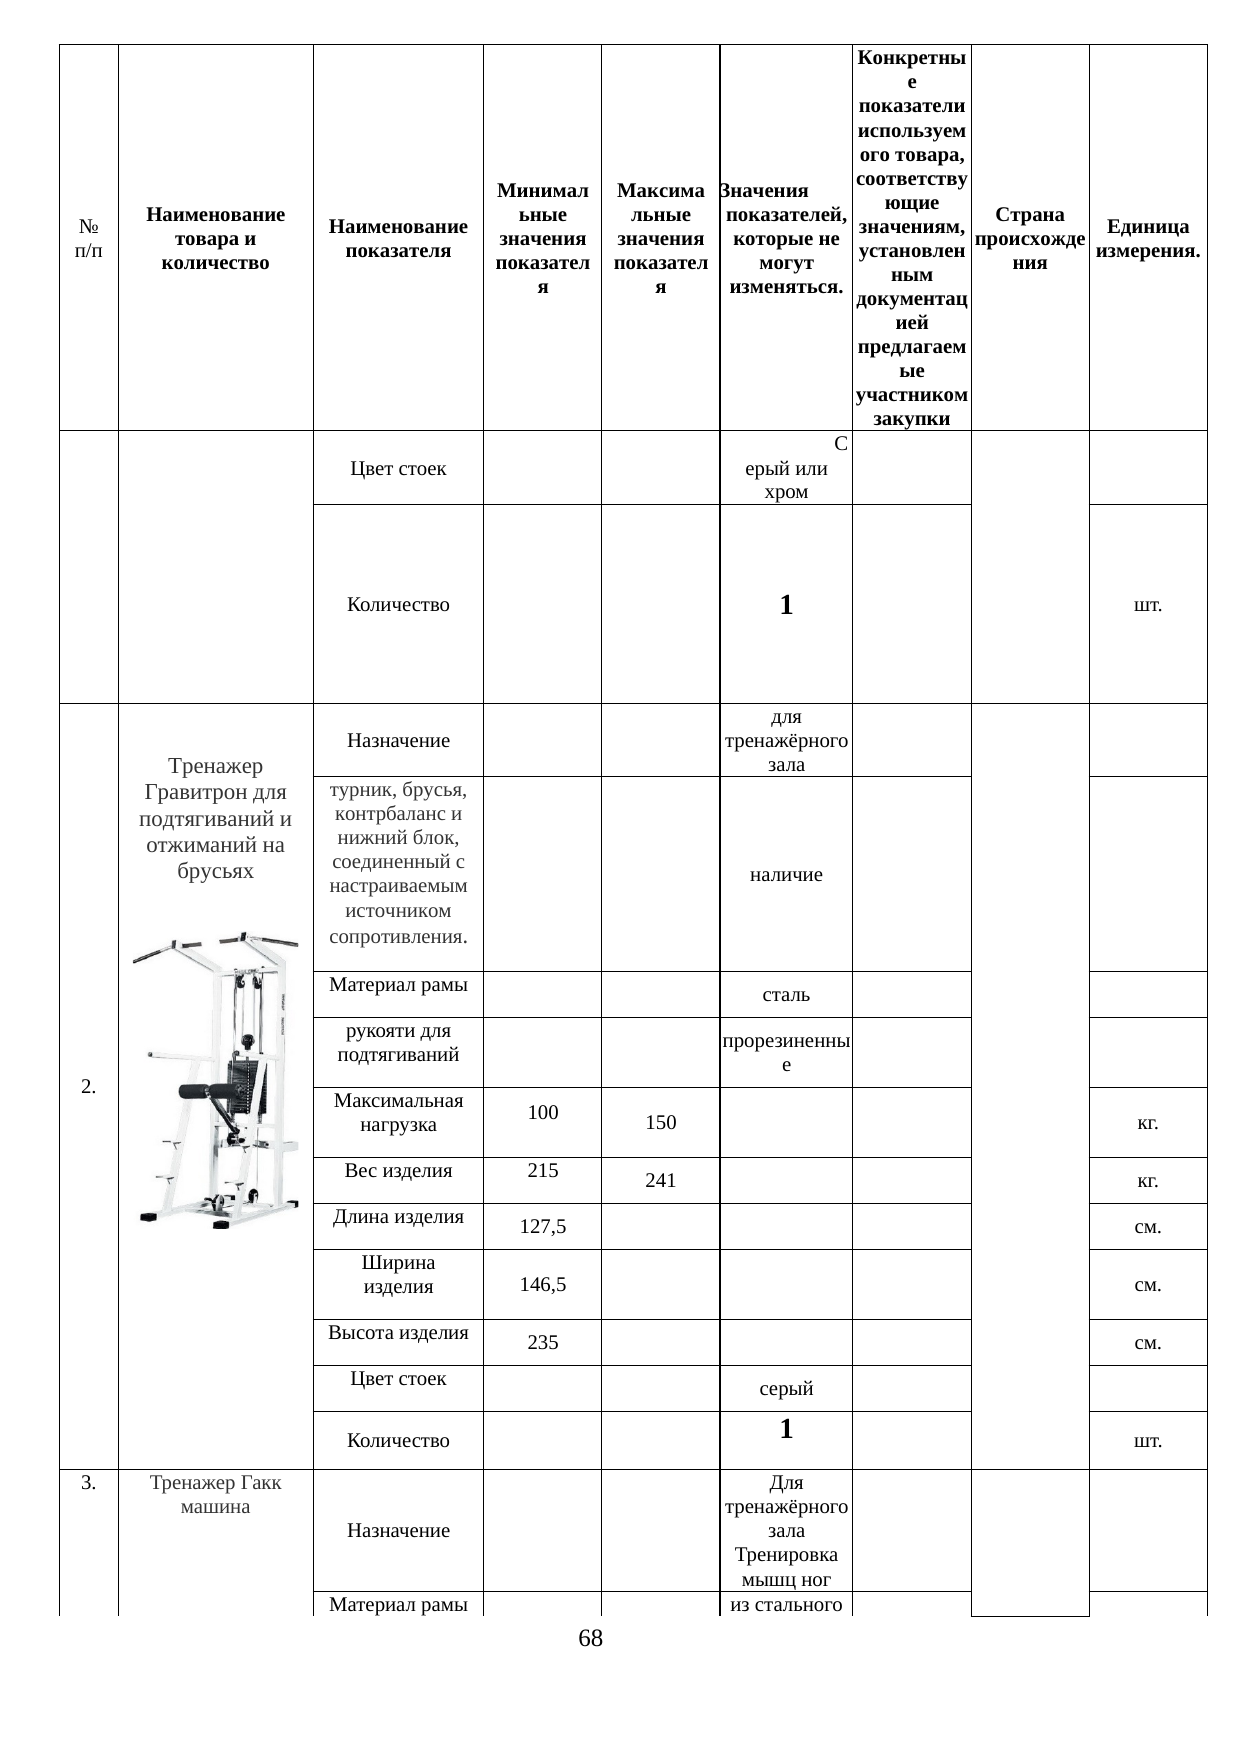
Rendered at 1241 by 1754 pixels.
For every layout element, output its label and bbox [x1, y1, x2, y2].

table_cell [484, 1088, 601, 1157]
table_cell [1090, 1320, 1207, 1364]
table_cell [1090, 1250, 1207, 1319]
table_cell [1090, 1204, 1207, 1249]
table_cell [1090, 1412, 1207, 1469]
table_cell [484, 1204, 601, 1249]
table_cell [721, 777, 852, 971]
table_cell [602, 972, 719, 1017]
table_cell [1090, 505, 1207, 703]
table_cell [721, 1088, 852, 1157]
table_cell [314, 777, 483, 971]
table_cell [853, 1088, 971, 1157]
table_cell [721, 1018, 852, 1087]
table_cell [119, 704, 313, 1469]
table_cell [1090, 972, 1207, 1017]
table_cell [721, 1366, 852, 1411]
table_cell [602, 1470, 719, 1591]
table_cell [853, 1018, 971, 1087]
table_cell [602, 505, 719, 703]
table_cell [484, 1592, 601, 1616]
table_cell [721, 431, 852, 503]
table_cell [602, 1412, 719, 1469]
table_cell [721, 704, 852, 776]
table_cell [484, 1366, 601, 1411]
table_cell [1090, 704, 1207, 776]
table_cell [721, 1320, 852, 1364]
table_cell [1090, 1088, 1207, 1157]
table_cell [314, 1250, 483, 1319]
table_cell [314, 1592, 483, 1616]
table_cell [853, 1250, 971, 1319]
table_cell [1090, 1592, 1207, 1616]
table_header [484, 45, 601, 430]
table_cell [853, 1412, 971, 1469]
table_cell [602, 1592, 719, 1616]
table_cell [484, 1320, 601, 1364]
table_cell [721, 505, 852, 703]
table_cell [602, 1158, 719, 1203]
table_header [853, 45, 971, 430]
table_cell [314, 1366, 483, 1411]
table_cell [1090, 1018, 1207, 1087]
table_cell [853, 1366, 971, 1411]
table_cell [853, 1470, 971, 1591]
picture [132, 931, 299, 1229]
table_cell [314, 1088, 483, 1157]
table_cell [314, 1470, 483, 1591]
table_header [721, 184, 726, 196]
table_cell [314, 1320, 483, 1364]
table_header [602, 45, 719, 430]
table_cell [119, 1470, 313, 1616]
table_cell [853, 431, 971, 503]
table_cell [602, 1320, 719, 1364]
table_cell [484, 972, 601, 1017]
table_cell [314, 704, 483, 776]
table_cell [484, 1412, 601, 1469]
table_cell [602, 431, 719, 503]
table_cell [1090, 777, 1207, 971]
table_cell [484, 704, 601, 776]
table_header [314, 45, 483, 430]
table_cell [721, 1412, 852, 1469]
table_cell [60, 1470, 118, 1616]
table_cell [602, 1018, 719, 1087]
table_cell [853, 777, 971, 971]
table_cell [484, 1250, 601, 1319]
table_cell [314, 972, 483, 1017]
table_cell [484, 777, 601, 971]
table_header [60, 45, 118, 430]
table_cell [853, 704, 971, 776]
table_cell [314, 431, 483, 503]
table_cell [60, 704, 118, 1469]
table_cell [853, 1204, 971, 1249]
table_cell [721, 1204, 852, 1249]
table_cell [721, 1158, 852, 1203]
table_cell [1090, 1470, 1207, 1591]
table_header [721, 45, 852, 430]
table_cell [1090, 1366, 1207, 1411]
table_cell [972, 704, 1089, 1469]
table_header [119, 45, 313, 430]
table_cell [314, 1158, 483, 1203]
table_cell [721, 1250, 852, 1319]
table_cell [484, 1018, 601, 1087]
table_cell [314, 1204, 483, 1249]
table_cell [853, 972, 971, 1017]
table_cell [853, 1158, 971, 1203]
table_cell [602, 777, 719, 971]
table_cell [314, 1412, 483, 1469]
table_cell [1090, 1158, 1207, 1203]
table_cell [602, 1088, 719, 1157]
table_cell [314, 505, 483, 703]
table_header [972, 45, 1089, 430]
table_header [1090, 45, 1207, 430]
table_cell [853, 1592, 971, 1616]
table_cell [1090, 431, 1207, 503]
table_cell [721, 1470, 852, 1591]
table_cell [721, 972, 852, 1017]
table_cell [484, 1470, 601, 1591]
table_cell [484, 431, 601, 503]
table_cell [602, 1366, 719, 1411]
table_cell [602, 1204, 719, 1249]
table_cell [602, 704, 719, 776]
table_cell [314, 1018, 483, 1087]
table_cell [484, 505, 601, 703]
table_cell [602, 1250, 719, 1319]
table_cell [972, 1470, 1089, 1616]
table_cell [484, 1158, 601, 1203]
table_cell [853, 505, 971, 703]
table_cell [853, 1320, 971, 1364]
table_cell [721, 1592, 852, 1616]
